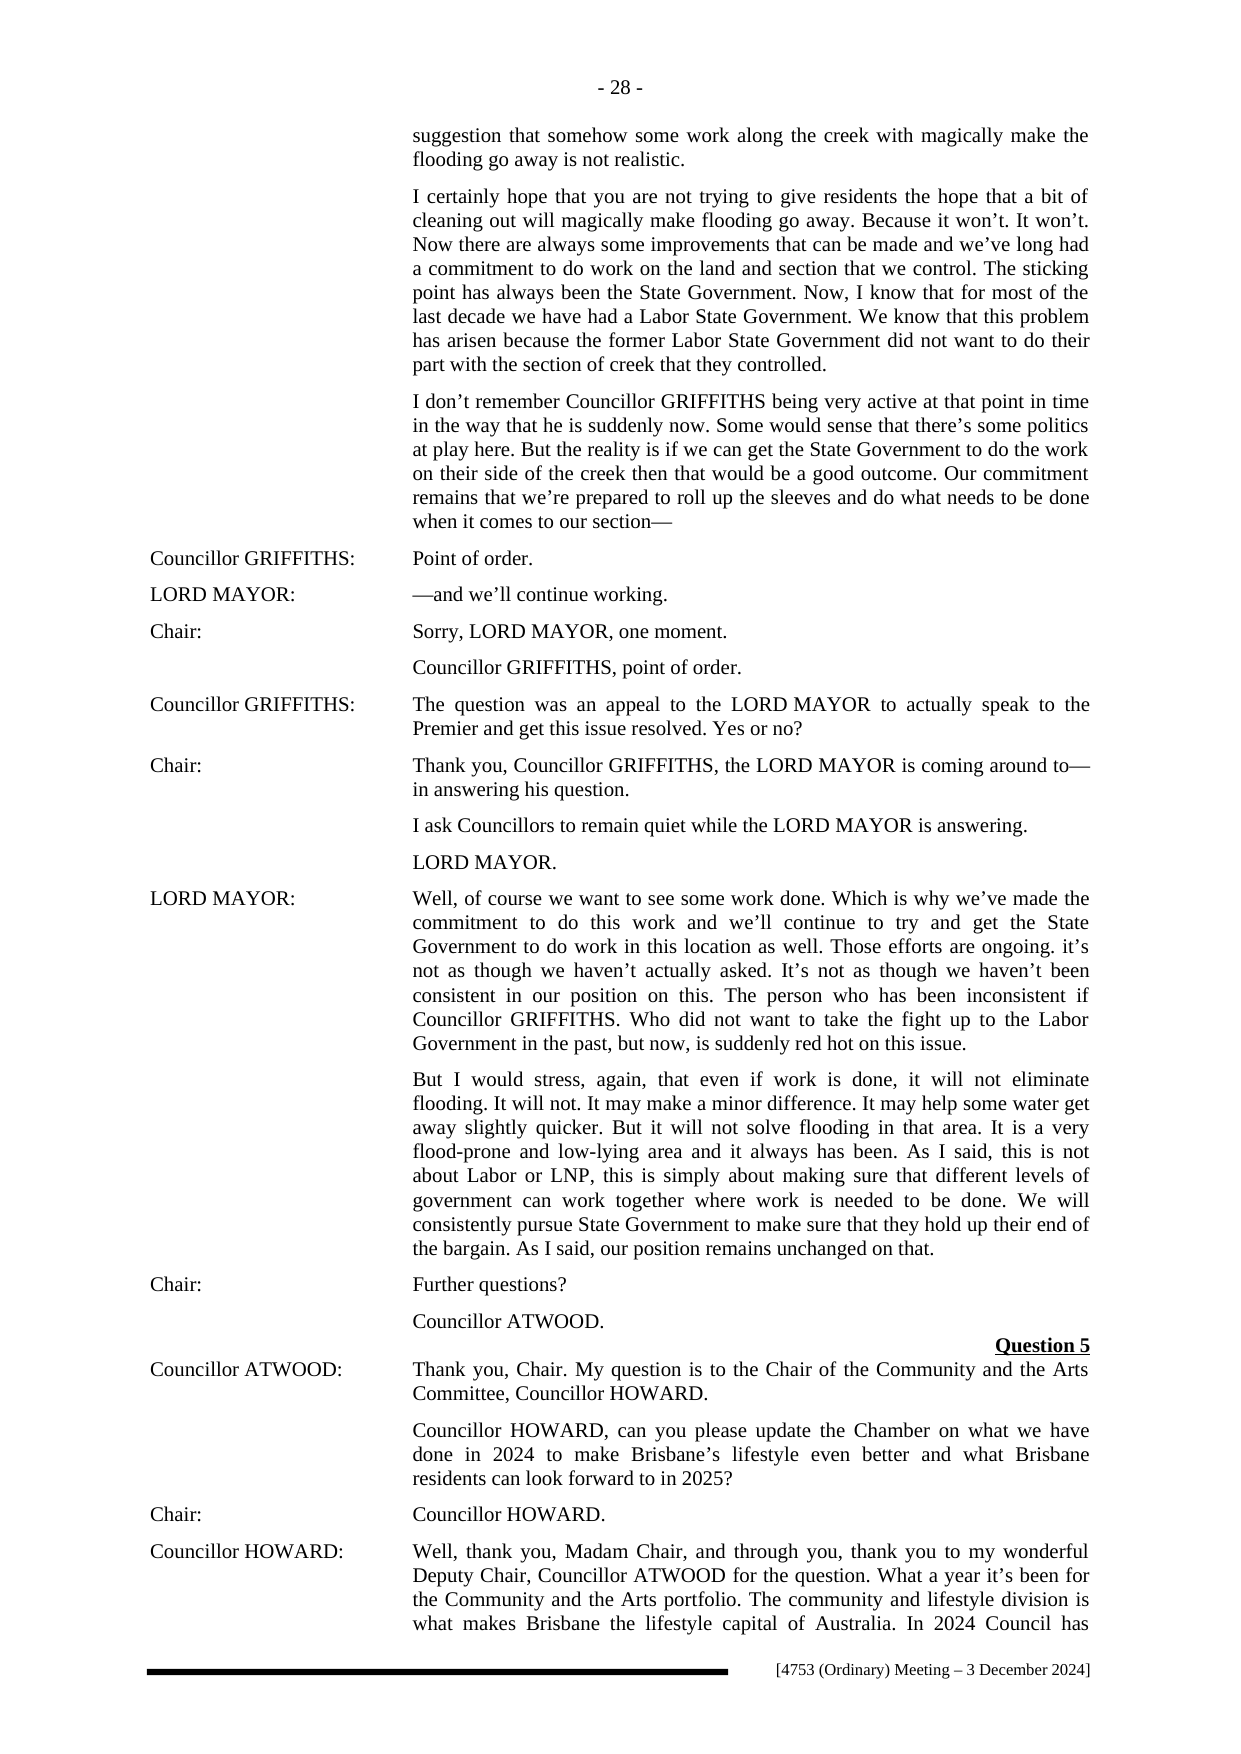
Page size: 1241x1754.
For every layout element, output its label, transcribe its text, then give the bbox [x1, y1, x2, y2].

text Councillor GRIFFITHS: Point of order. [150, 546, 1090, 570]
text I certainly hope that you are not trying to give residents the hope that a bit of cleaning out will magically make flooding go away. Because it won’t. It won’t. Now there are always some improvements that can be made and we’ve long had a commitment to do work on the land and section that we control. The sticking point has always been the State Government. Now, I know that for most of the last decade we have had a Labor State Government. We know that this problem has arisen because the former Labor State Government did not want to do their part with the section of creek that they controlled. [150, 184, 1090, 376]
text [150, 1539, 1090, 1635]
text I don’t remember Councillor GRIFFITHS being very active at that point in time in the way that he is suddenly now. Some would sense that there’s some politics at play here. But the reality is if we can get the State Government to do the work on their side of the creek then that would be a good outcome. Our commitment remains that we’re prepared to roll up the sleeves and do what needs to be done when it comes to our section— [150, 389, 1090, 533]
text LORD MAYOR: Well, of course we want to see some work done. Which is why we’ve made the commitment to do this work and we’ll continue to try and get the State Government to do work in this location as well. Those efforts are ongoing. it’s not as though we haven’t actually asked. It’s not as though we haven’t been consistent in our position on this. The person who has been inconsistent if Councillor GRIFFITHS. Who did not want to take the fight up to the Labor Government in the past, but now, is suddenly red hot on this issue. [150, 886, 1090, 1055]
text Chair: Councillor HOWARD. [150, 1502, 1090, 1526]
text Chair: Thank you, Councillor GRIFFITHS, the LORD MAYOR is coming around to—in answering his question. [150, 752, 1090, 801]
text Councillor ATWOOD: Thank you, Chair. My question is to the Chair of the Community and the Arts Committee, Councillor HOWARD. [150, 1357, 1090, 1405]
text Councillor ATWOOD. [150, 1309, 1090, 1333]
text Councillor HOWARD, can you please update the Chamber on what we have done in 2024 to make Brisbane’s lifestyle even better and what Brisbane residents can look forward to in 2025? [150, 1417, 1090, 1490]
text LORD MAYOR: —and we’ll continue working. [150, 582, 1090, 606]
text Councillor GRIFFITHS, point of order. [150, 655, 1090, 679]
text LORD MAYOR. [150, 850, 1090, 874]
text Councillor GRIFFITHS: The question was an appeal to the LORD MAYOR to actually speak to the Premier and get this issue resolved. Yes or no? [150, 692, 1090, 740]
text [150, 123, 1090, 171]
text But I would stress, again, that even if work is done, it will not eliminate flooding. It will not. It may make a minor difference. It may help some water get away slightly quicker. But it will not solve flooding in that area. It is a very flood-prone and low-lying area and it always has been. As I said, this is not about Labor or LNP, this is simply about making sure that different levels of government can work together where work is needed to be done. We will consistently pursue State Government to make sure that they hold up their end of the bargain. As I said, our position remains unchanged on that. [150, 1067, 1090, 1260]
text Chair: Further questions? [150, 1272, 1090, 1296]
text I ask Councillors to remain quiet while the LORD MAYOR is answering. [150, 813, 1090, 837]
text Chair: Sorry, LORD MAYOR, one moment. [150, 619, 1090, 643]
text Question 5 [150, 1333, 1090, 1357]
